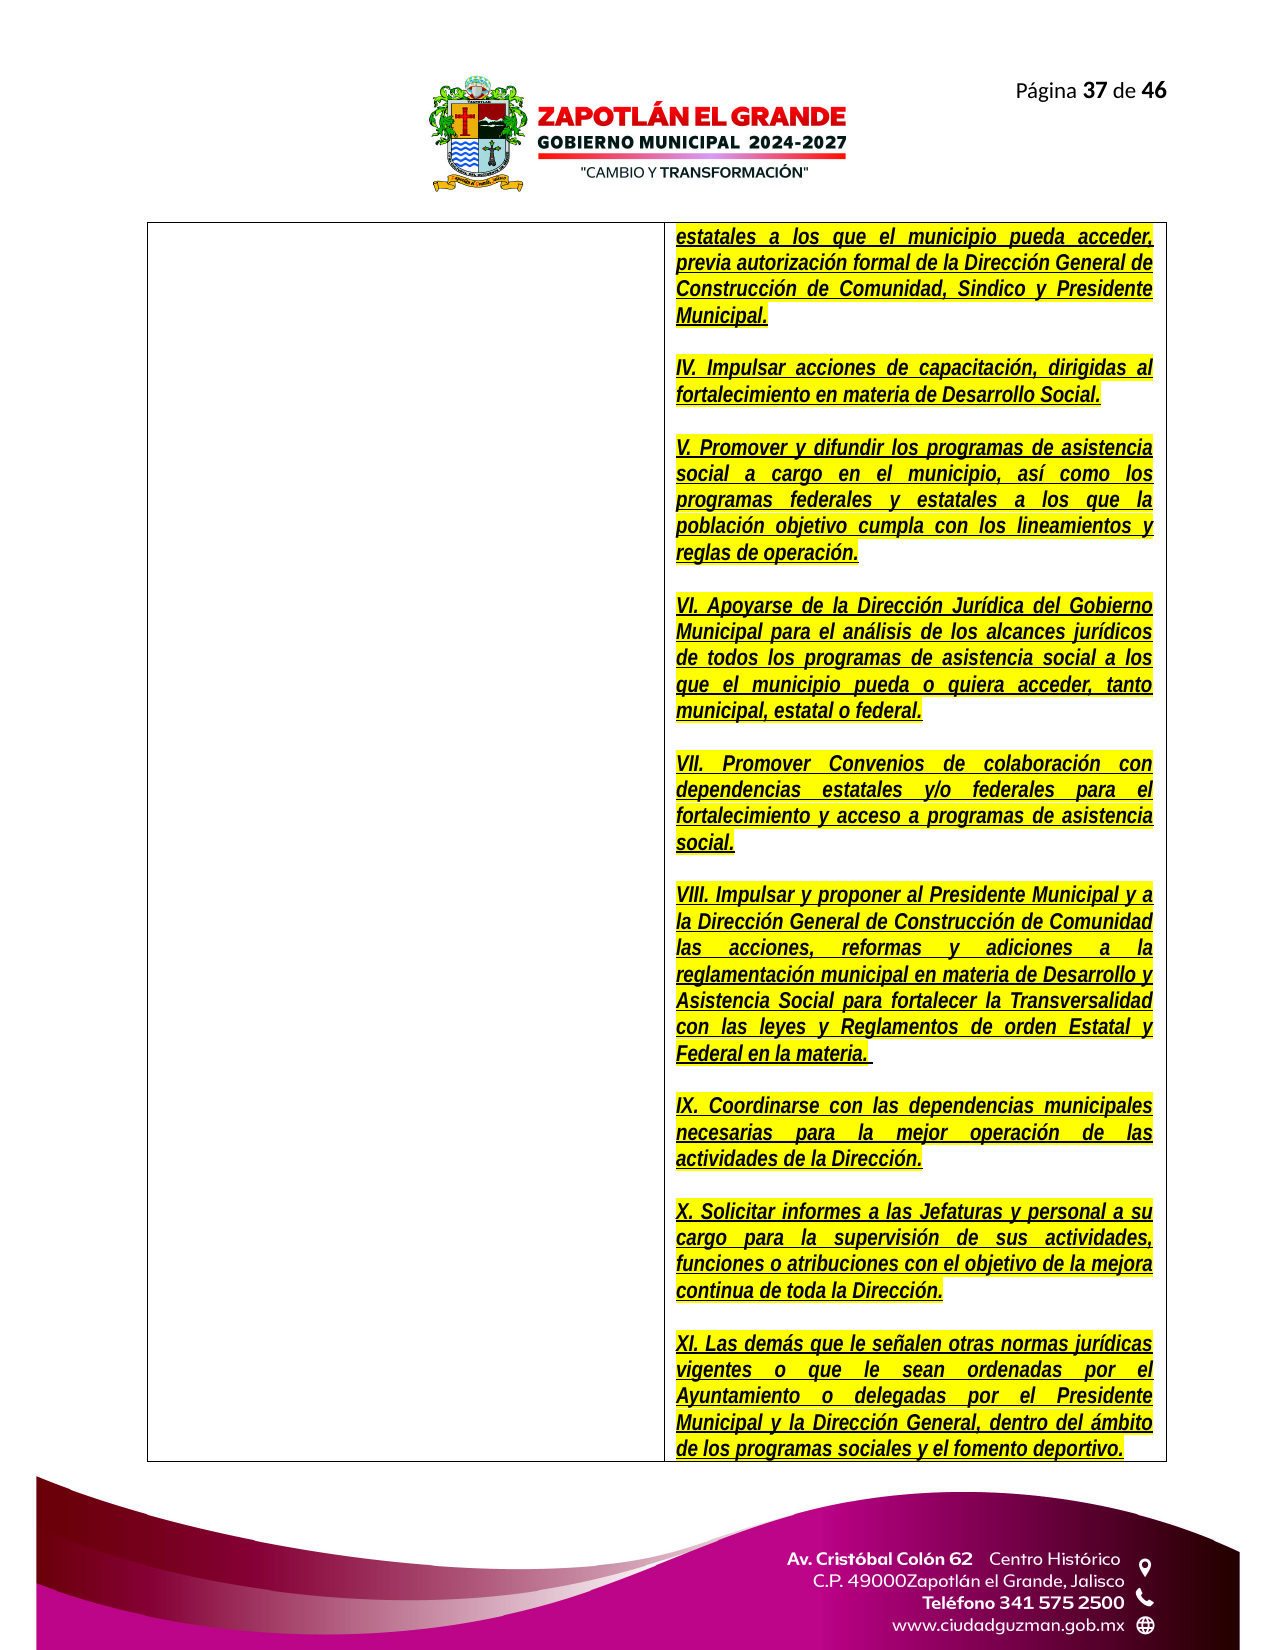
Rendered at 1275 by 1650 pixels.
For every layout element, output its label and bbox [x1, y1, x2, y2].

picture [0, 32, 1275, 1650]
table_cell [665, 223, 1166, 1461]
table_cell [148, 223, 664, 1461]
